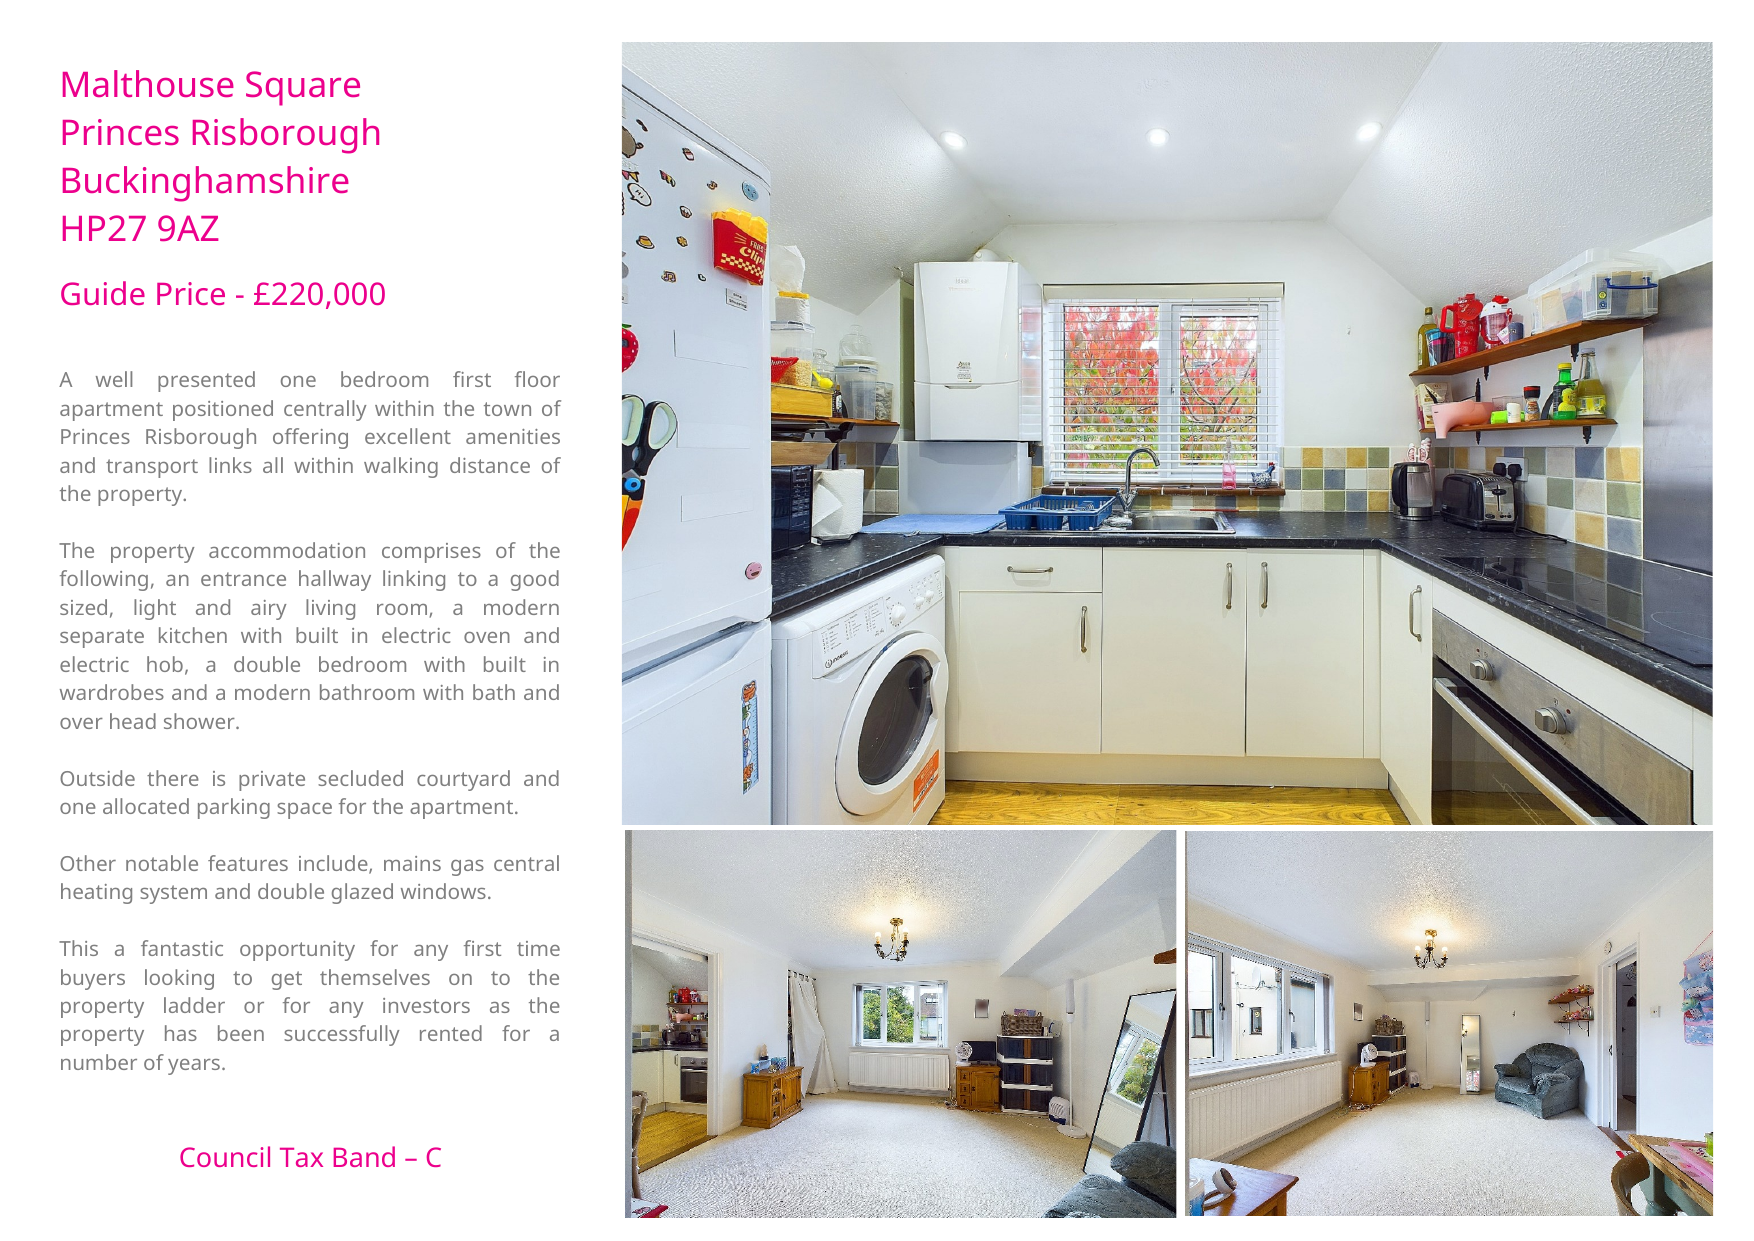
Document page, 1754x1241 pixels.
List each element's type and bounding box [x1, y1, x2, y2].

picture [621, 42, 1713, 825]
picture [1185, 831, 1714, 1216]
picture [625, 830, 1177, 1218]
